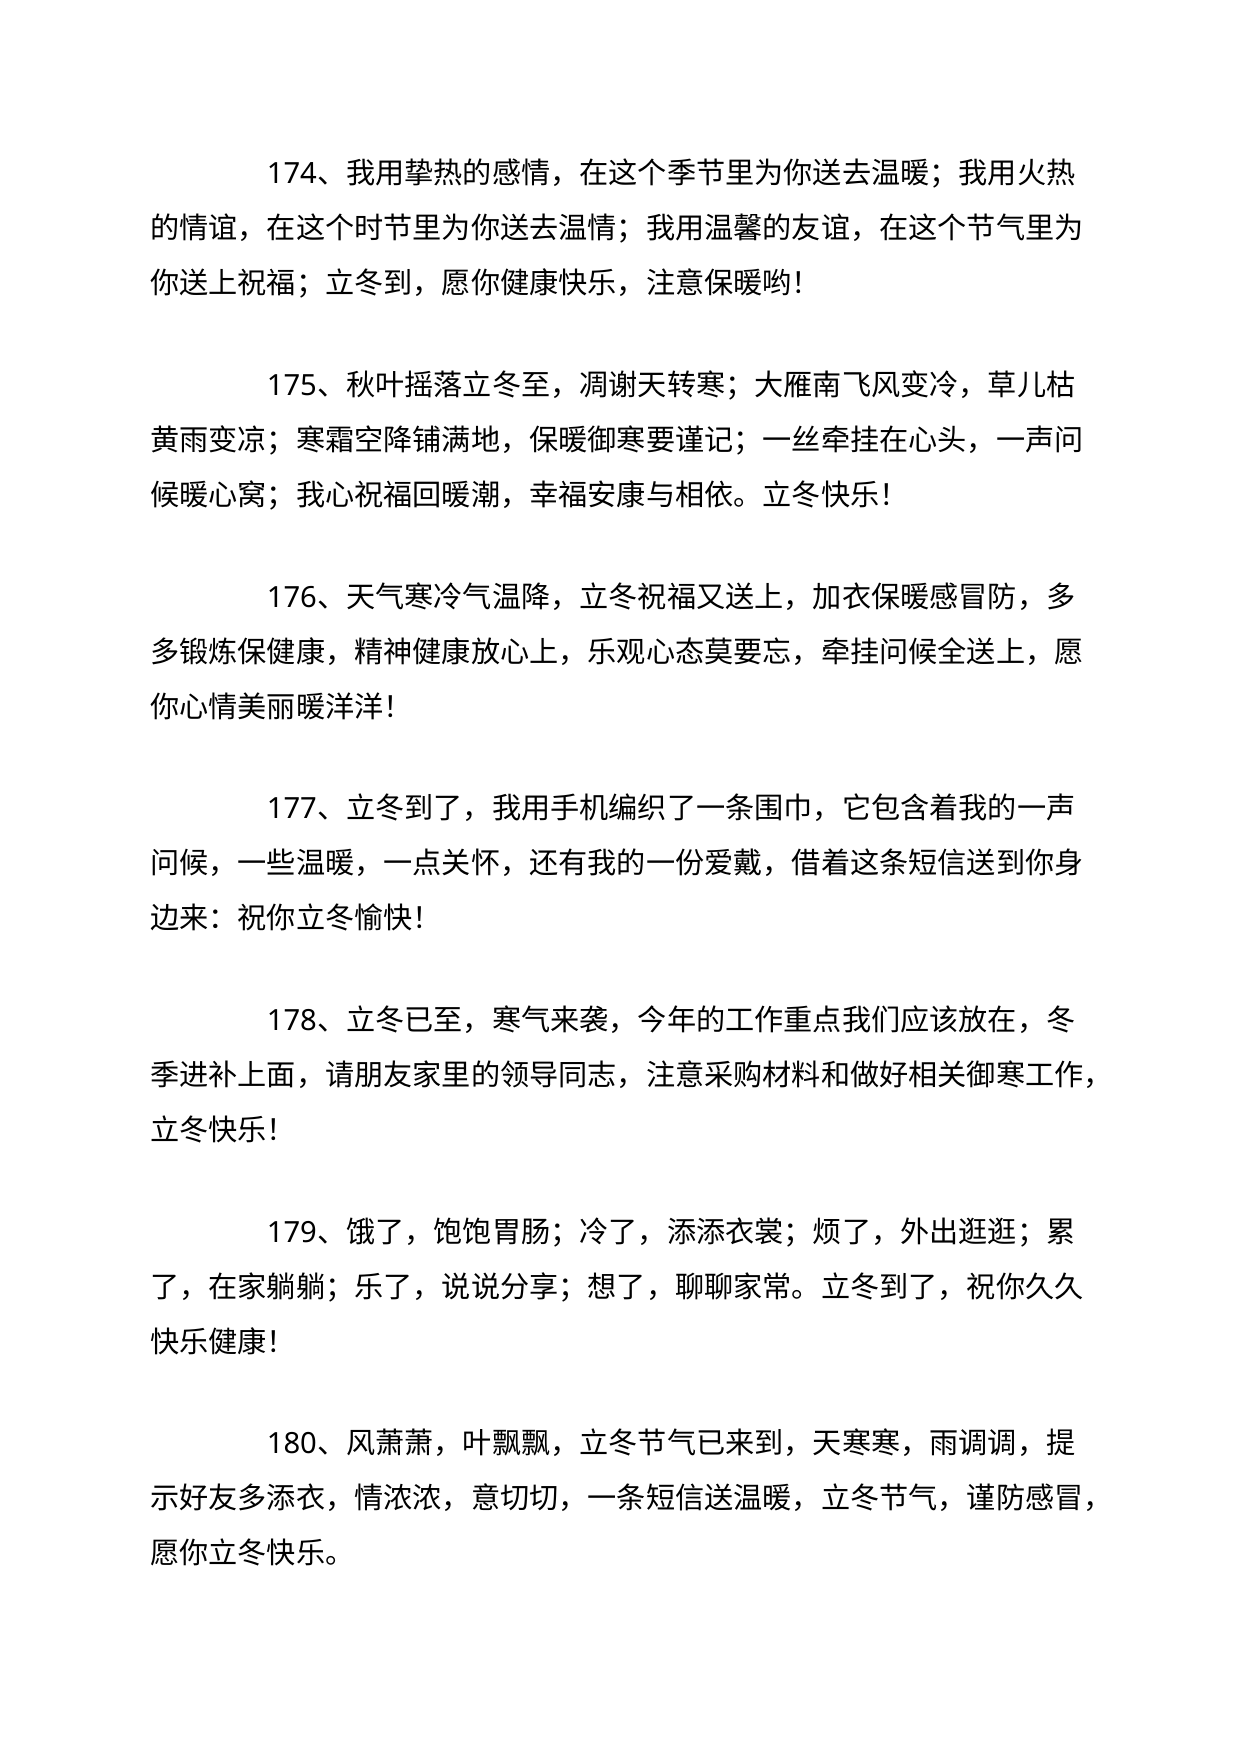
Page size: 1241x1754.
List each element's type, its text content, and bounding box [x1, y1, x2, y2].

text 176、天气寒冷气温降，立冬祝福又送上，加衣保暖感冒防，多多锻炼保健康，精神健康放心上，乐观心态莫要忘，牵挂问候全送上，愿你心情美丽暖洋洋！ [150, 573, 1090, 726]
text 175、秋叶摇落立冬至，凋谢天转寒；大雁南飞风变冷，草儿枯黄雨变凉；寒霜空降铺满地，保暖御寒要谨记；一丝牵挂在心头，一声问候暖心窝；我心祝福回暖潮，幸福安康与相依。立冬快乐！ [150, 362, 1090, 514]
text 177、立冬到了，我用手机编织了一条围巾，它包含着我的一声问候，一些温暖，一点关怀，还有我的一份爱戴，借着这条短信送到你身边来：祝你立冬愉快！ [150, 785, 1090, 937]
text 179、饿了，饱饱胃肠；冷了，添添衣裳；烦了，外出逛逛；累了，在家躺躺；乐了，说说分享；想了，聊聊家常。立冬到了，祝你久久快乐健康！ [150, 1208, 1090, 1361]
text 178、立冬已至，寒气来袭，今年的工作重点我们应该放在，冬季进补上面，请朋友家里的领导同志，注意采购材料和做好相关御寒工作，立冬快乐！ [150, 997, 1090, 1149]
text 180、风萧萧，叶飘飘，立冬节气已来到，天寒寒，雨调调，提示好友多添衣，情浓浓，意切切，一条短信送温暖，立冬节气，谨防感冒，愿你立冬快乐。 [150, 1420, 1090, 1572]
text 174、我用挚热的感情，在这个季节里为你送去温暖；我用火热的情谊，在这个时节里为你送去温情；我用温馨的友谊，在这个节气里为你送上祝福；立冬到，愿你健康快乐，注意保暖哟！ [150, 150, 1090, 302]
